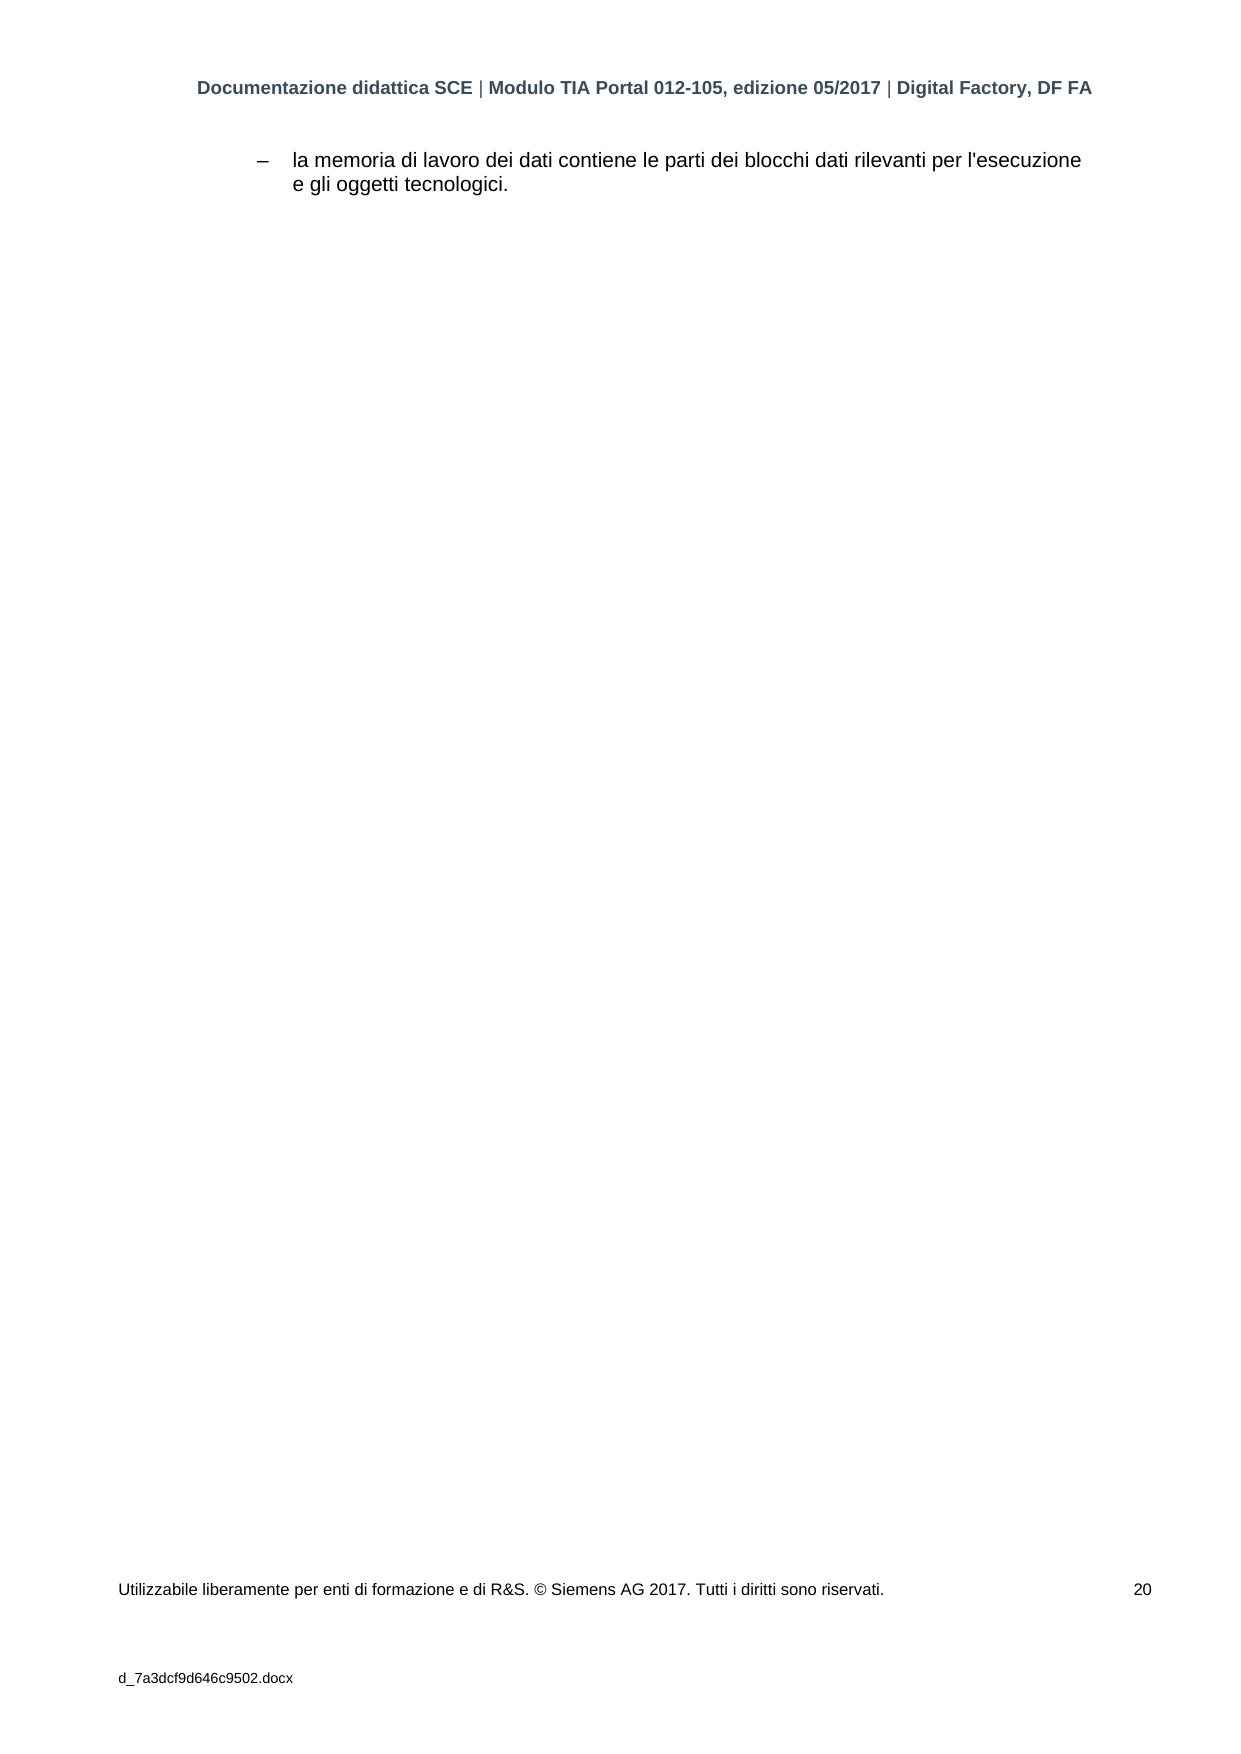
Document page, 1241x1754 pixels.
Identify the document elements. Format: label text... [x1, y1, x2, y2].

text la memoria di lavoro dei dati contiene le parti dei blocchi dati rilevanti per l'esecuzione e gli oggetti tecnologici. [257, 148, 1092, 196]
